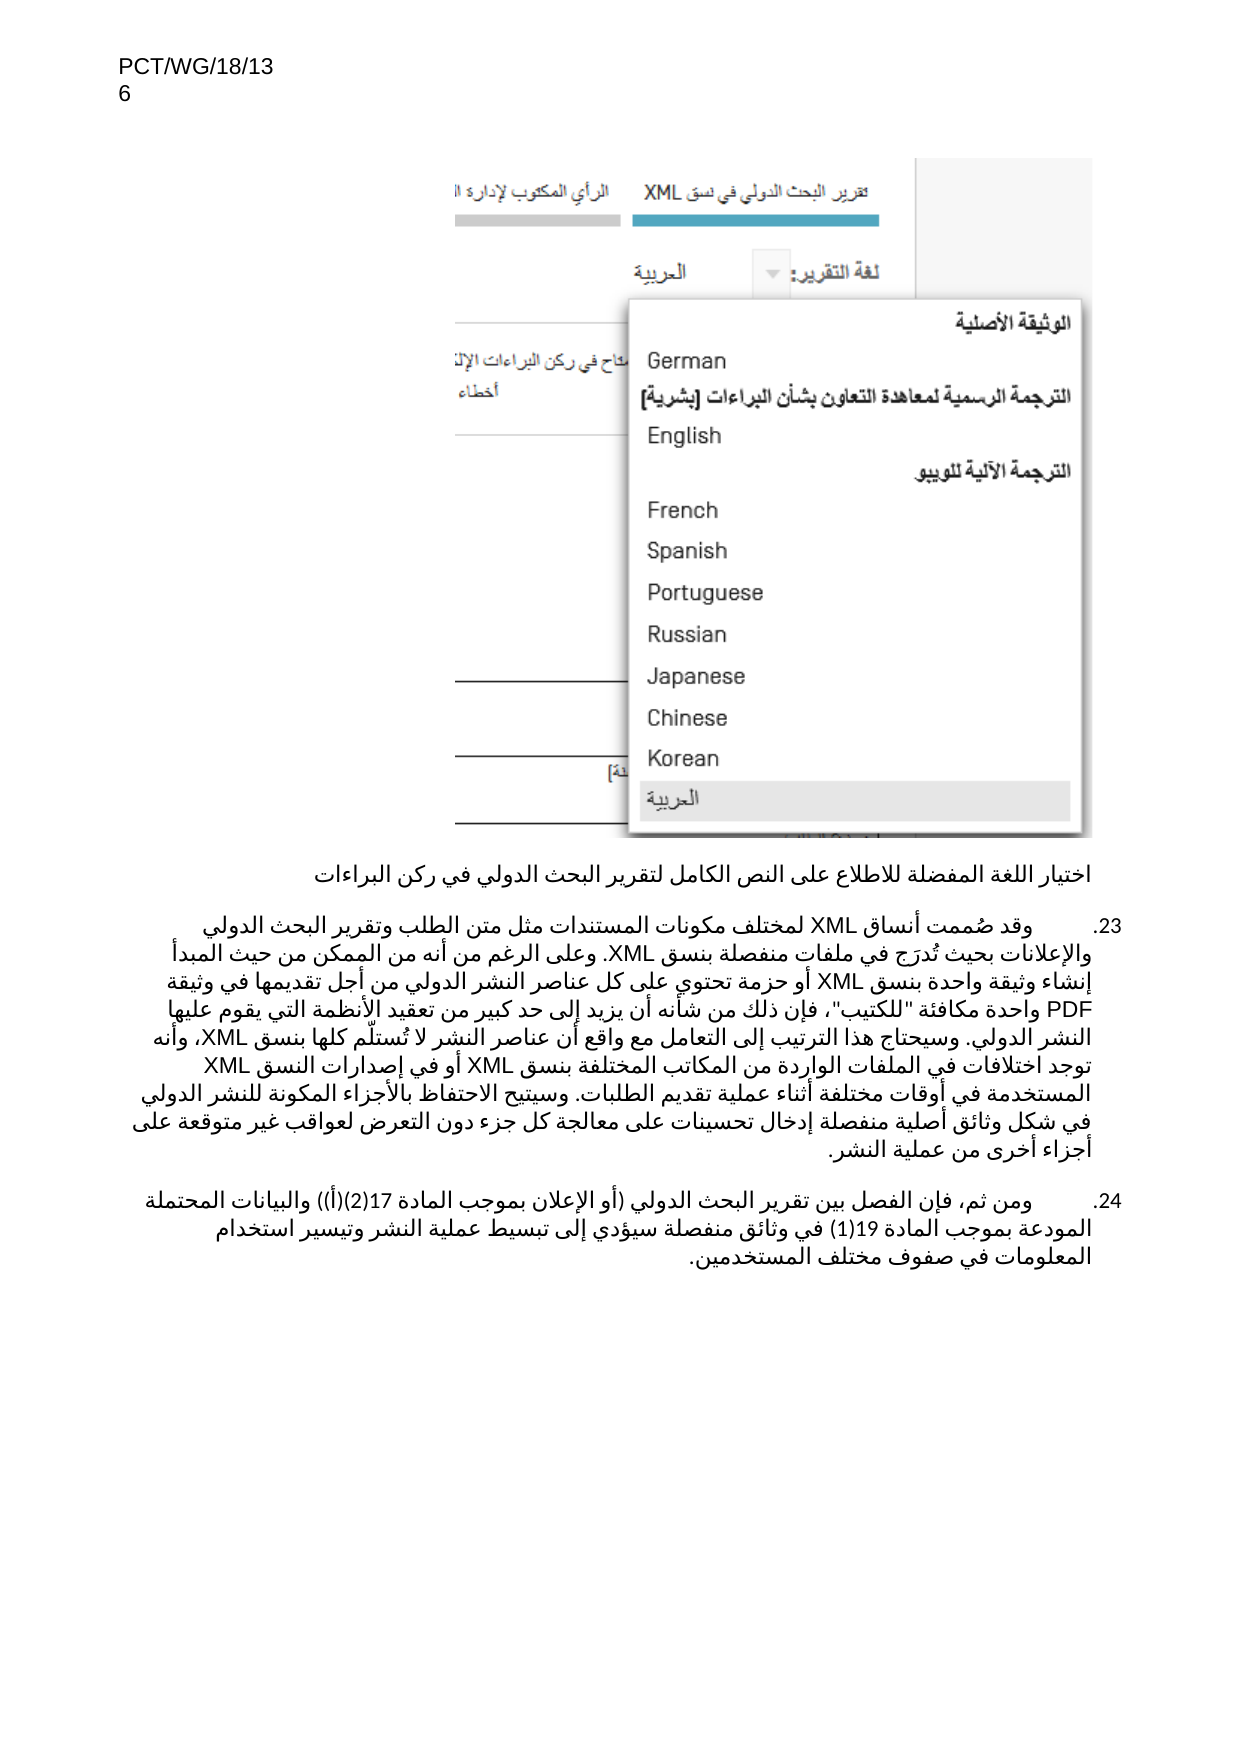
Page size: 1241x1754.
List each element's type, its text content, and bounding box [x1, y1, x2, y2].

picture [455, 158, 1093, 838]
list اختيار اللغة المفضلة للاطلاع على النص الكامل لتقرير البحث الدولي في ركن البراءات [118, 860, 1092, 888]
text وقد صُممت أنساق XML لمختلف مكونات المستندات مثل متن الطلب وتقرير البحث الدولي والإعلانات بحيث تُدرَج في ملفات منفصلة بنسق XML. وعلى الرغم من أنه من الممكن من حيث المبدأ إنشاء وثيقة واحدة بنسق XML أو حزمة تحتوي على كل عناصر النشر الدولي من أجل تقديمها في وثيقة PDF واحدة مكافئة "للكتيب"، فإن ذلك من شأنه أن يزيد إلى حد كبير من تعقيد الأنظمة التي يقوم عليها النشر الدولي. وسيحتاج هذا الترتيب إلى التعامل مع واقع أن عناصر النشر لا تُستلّم كلها بنسق XML، وأنه توجد اختلافات في الملفات الواردة من المكاتب المختلفة بنسق XML أو في إصدارات النسق XML المستخدمة في أوقات مختلفة أثناء عملية تقديم الطلبات. وسيتيح الاحتفاظ بالأجزاء المكونة للنشر الدولي في شكل وثائق أصلية منفصلة إدخال تحسينات على معالجة كل جزء دون التعرض لعواقب غير متوقعة على أجزاء أخرى من عملية النشر. [118, 911, 1092, 1163]
text ومن ثم، فإن الفصل بين تقرير البحث الدولي (أو الإعلان بموجب المادة 17(2)(أ)) والبيانات المحتملة المودعة بموجب المادة 19(1) في وثائق منفصلة سيؤدي إلى تبسيط عملية النشر وتيسير استخدام المعلومات في صفوف مختلف المستخدمين. [118, 1186, 1092, 1271]
